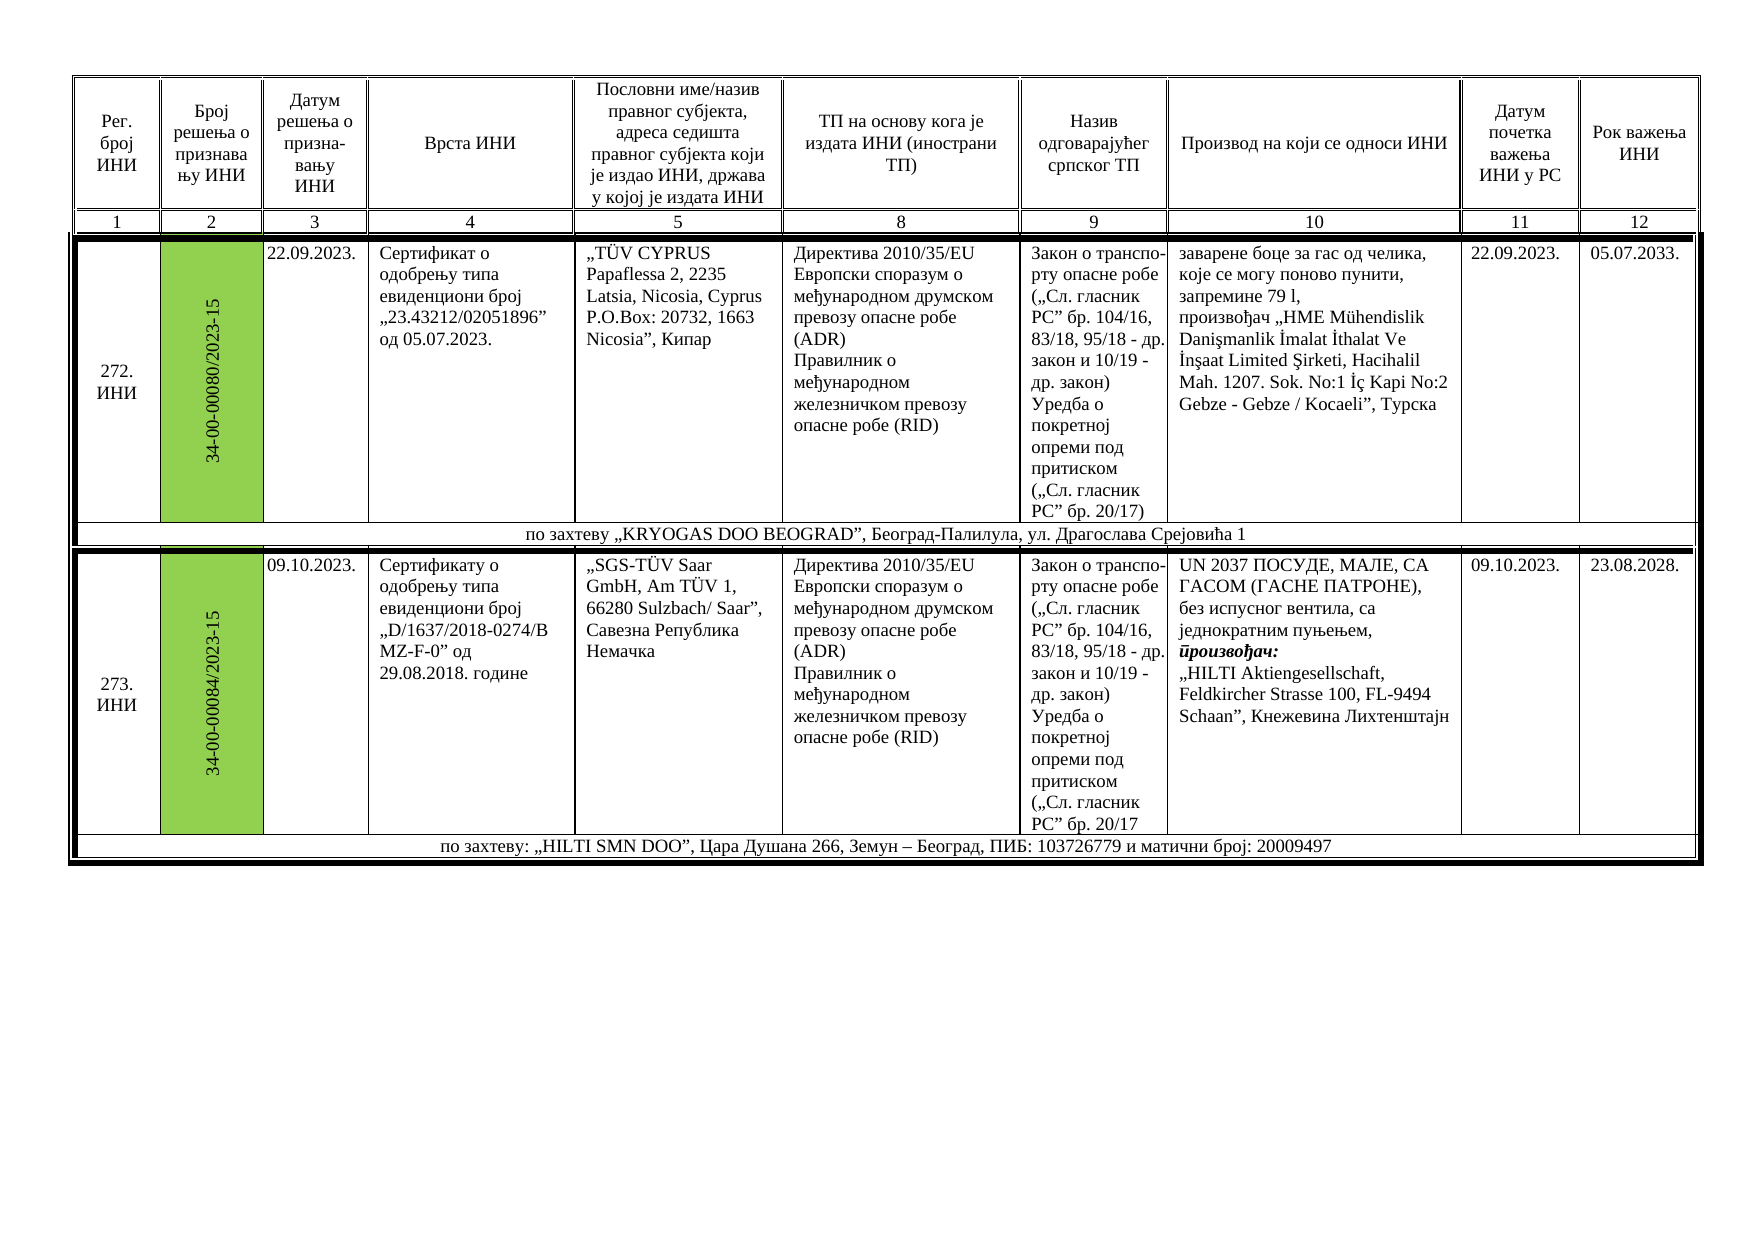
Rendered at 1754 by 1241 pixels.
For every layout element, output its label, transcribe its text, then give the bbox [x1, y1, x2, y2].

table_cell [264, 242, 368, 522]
table_cell 2 [162, 211, 261, 232]
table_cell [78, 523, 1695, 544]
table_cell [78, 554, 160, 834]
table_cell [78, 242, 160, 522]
table_cell 4 [369, 211, 572, 232]
table_cell 5 [575, 211, 781, 232]
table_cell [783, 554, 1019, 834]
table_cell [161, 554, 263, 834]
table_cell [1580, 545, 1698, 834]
table_cell 12 [1581, 208, 1698, 232]
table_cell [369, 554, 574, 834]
table_cell 3 [264, 211, 366, 232]
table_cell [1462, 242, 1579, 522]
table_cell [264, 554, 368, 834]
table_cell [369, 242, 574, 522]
table_header Број решења о признавању ИНИ [160, 78, 262, 207]
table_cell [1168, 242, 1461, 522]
table_cell 1 [75, 208, 159, 232]
table_cell 9 [1022, 211, 1166, 232]
table_cell 8 [784, 211, 1018, 232]
table_header Датум почетка важења ИНИ у РС [1461, 78, 1579, 207]
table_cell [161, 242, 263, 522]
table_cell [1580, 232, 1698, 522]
table_header Врста ИНИ [367, 78, 573, 207]
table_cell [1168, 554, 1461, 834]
table_header Производ на који се односи ИНИ [1168, 78, 1461, 207]
table_header Пословни име/назив правног субјекта, адреса седишта правног субјекта који је издао ИНИ, држава у којој је издата ИНИ [573, 78, 782, 207]
table_cell 11 [1463, 211, 1578, 232]
table_header ТП на основу кога је издата ИНИ (инострани ТП) [782, 76, 1020, 207]
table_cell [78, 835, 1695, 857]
table_header Назив одговарајућег српског ТП [1020, 76, 1168, 207]
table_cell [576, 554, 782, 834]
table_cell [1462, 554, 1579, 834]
table_header Рок важења ИНИ [1579, 78, 1698, 207]
table_header Датум решења о призна-вању ИНИ [263, 78, 367, 207]
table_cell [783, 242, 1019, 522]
table_cell 10 [1169, 211, 1459, 232]
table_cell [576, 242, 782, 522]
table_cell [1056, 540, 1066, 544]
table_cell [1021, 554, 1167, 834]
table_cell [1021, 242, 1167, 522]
table_header Рег. број ИНИ [75, 78, 160, 207]
